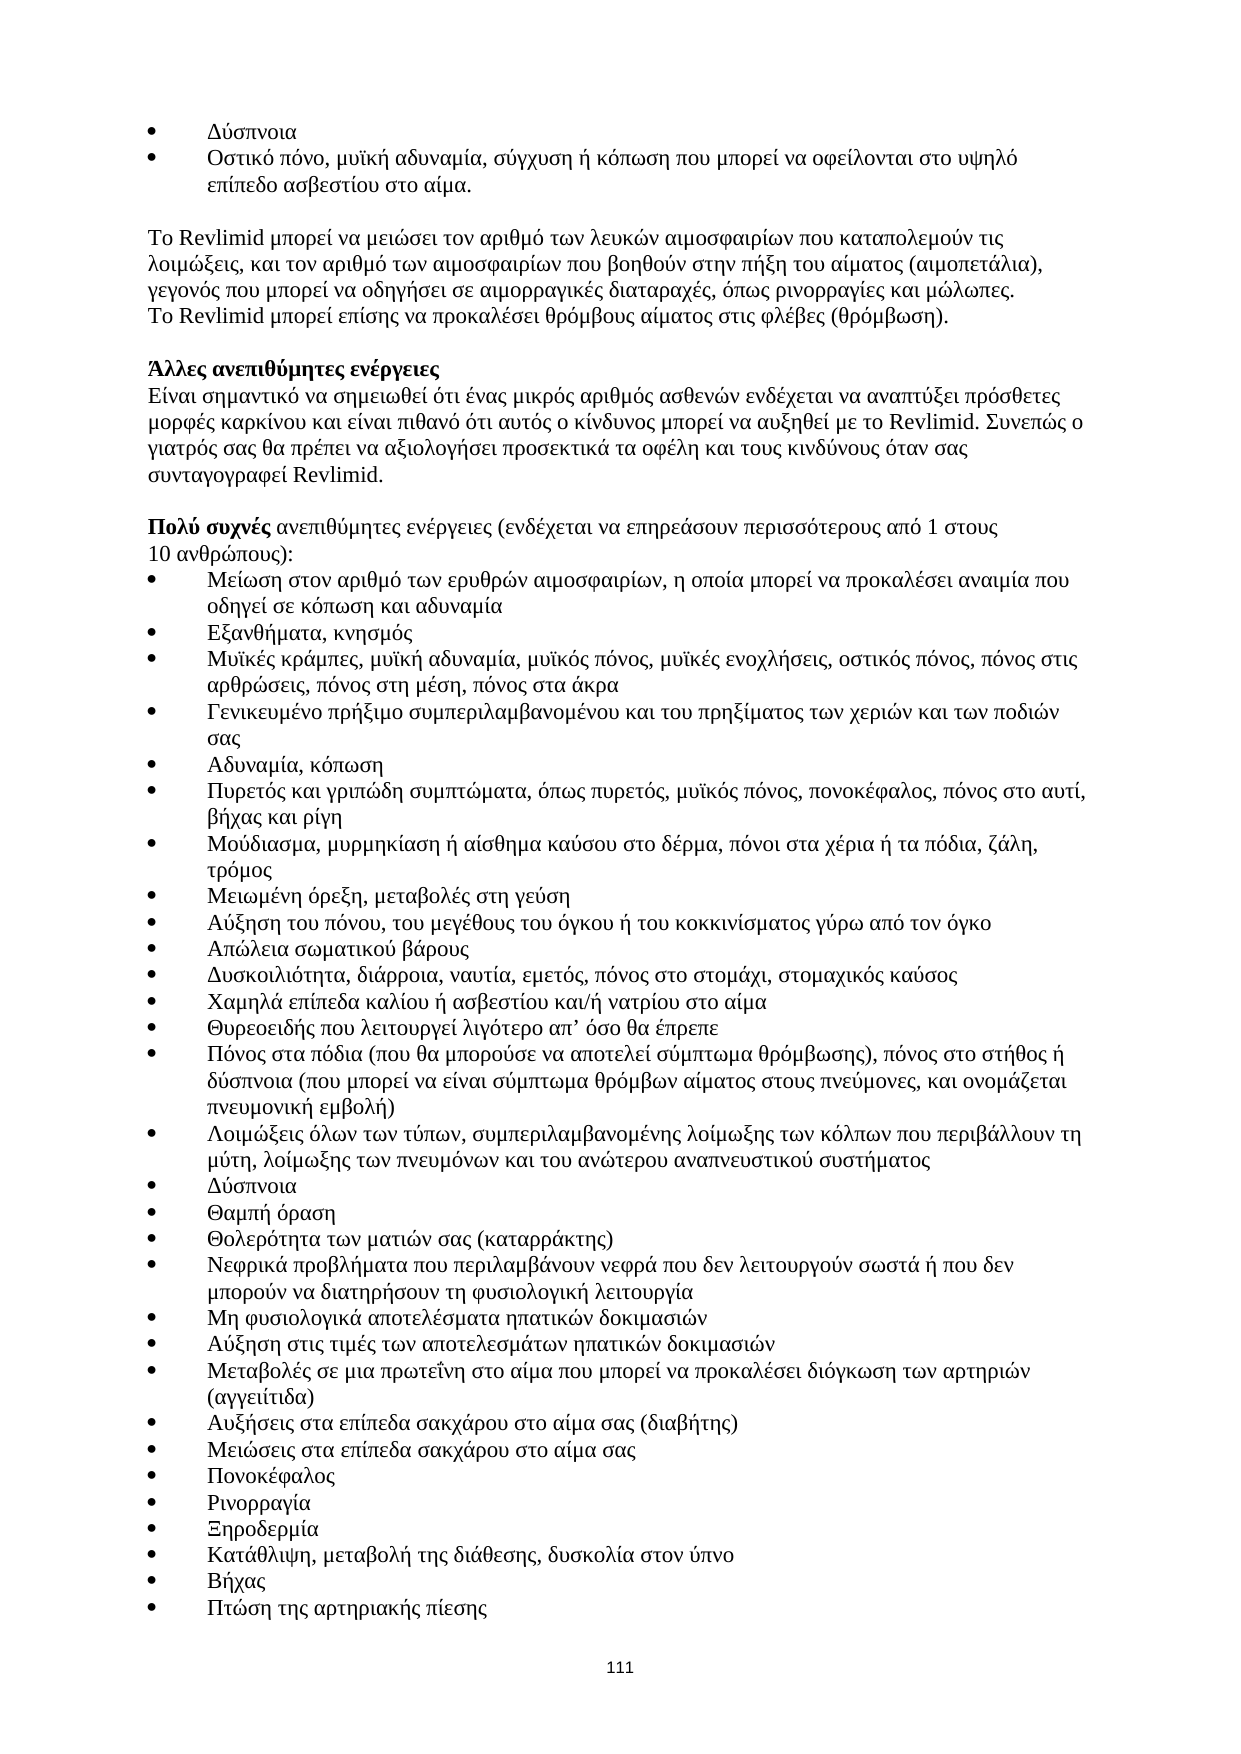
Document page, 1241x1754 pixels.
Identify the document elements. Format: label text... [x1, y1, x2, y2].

text Μειώσεις στα επίπεδα σακχάρου στο αίμα σας [148, 1436, 1092, 1462]
text Θυρεοειδής που λειτουργεί λιγότερο απ’ όσο θα έπρεπε [148, 1014, 1092, 1041]
text Ρινορραγία [148, 1488, 1092, 1515]
text Μείωση στον αριθμό των ερυθρών αιμοσφαιρίων, η οποία μπορεί να προκαλέσει αναιμία που οδηγεί σε κόπωση και αδυναμία [148, 566, 1092, 619]
text Ξηροδερμία [148, 1515, 1092, 1541]
list Το Revlimid μπορεί να μειώσει τον αριθμό των λευκών αιμοσφαιρίων που καταπολεμούν τις λοιμώξεις, και τον αριθμό των αιμοσφαιρίων που βοηθούν στην πήξη του αίματος (αιμοπετάλια), γεγονός που μπορεί να οδηγήσει σε αιμορραγικές διαταραχές, όπως ρινορραγίες και μώλωπες. [148, 223, 1093, 303]
text Μη φυσιολογικά αποτελέσματα ηπατικών δοκιμασιών [148, 1304, 1092, 1330]
text Μυϊκές κράμπες, μυϊκή αδυναμία, μυϊκός πόνος, μυϊκές ενοχλήσεις, οστικός πόνος, πόνος στις αρθρώσεις, πόνος στη μέση, πόνος στα άκρα [148, 645, 1092, 698]
text Άλλες ανεπιθύμητες ενέργειες [148, 355, 1092, 382]
text Αδυναμία, κόπωση [148, 751, 1092, 777]
text Πυρετός και γριπώδη συμπτώματα, όπως πυρετός, μυϊκός πόνος, πονοκέφαλος, πόνος στο αυτί, βήχας και ρίγη [148, 777, 1092, 830]
text Μούδιασμα, μυρμηκίαση ή αίσθημα καύσου στο δέρμα, πόνοι στα χέρια ή τα πόδια, ζάλη, τρόμος [148, 830, 1092, 882]
text Δυσκοιλιότητα, διάρροια, ναυτία, εμετός, πόνος στο στομάχι, στομαχικός καύσος [148, 961, 1092, 988]
text Χαμηλά επίπεδα καλίου ή ασβεστίου και/ή νατρίου στο αίμα [148, 988, 1092, 1014]
text Πολύ συχνές ανεπιθύμητες ενέργειες (ενδέχεται να επηρεάσουν περισσότερους από 1 στους 10 ανθρώπους): [148, 513, 1093, 566]
text Γενικευμένο πρήξιμο συμπεριλαμβανομένου και του πρηξίματος των χεριών και των ποδιών σας [148, 698, 1092, 751]
text Αύξηση του πόνου, του μεγέθους του όγκου ή του κοκκινίσματος γύρω από τον όγκο [148, 909, 1092, 935]
text Λοιμώξεις όλων των τύπων, συμπεριλαμβανομένης λοίμωξης των κόλπων που περιβάλλουν τη μύτη, λοίμωξης των πνευμόνων και του ανώτερου αναπνευστικού συστήματος [148, 1119, 1092, 1172]
text Πτώση της αρτηριακής πίεσης [148, 1594, 1092, 1620]
text Αύξηση στις τιμές των αποτελεσμάτων ηπατικών δοκιμασιών [148, 1330, 1092, 1357]
text Θαμπή όραση [148, 1199, 1092, 1225]
text Εξανθήματα, κνησμός [148, 619, 1092, 645]
list Το Revlimid μπορεί επίσης να προκαλέσει θρόμβους αίματος στις φλέβες (θρόμβωση). [148, 303, 1093, 329]
text Κατάθλιψη, μεταβολή της διάθεσης, δυσκολία στον ύπνο [148, 1541, 1092, 1568]
text Είναι σημαντικό να σημειωθεί ότι ένας μικρός αριθμός ασθενών ενδέχεται να αναπτύξει πρόσθετες μορφές καρκίνου και είναι πιθανό ότι αυτός ο κίνδυνος μπορεί να αυξηθεί με το Revlimid. Συνεπώς ο γιατρός σας θα πρέπει να αξιολογήσει προσεκτικά τα οφέλη και τους κινδύνους όταν σας συνταγογραφεί Revlimid. [148, 382, 1092, 487]
text Δύσπνοια [148, 118, 1092, 144]
text Βήχας [148, 1568, 1092, 1594]
text Πονοκέφαλος [148, 1462, 1092, 1488]
text Νεφρικά προβλήματα που περιλαμβάνουν νεφρά που δεν λειτουργούν σωστά ή που δεν μπορούν να διατηρήσουν τη φυσιολογική λειτουργία [148, 1251, 1092, 1304]
text Πόνος στα πόδια (που θα μπορούσε να αποτελεί σύμπτωμα θρόμβωσης), πόνος στο στήθος ή δύσπνοια (που μπορεί να είναι σύμπτωμα θρόμβων αίματος στους πνεύμονες, και ονομάζεται πνευμονική εμβολή) [148, 1041, 1092, 1119]
text Μειωμένη όρεξη, μεταβολές στη γεύση [148, 882, 1092, 909]
text Θολερότητα των ματιών σας (καταρράκτης) [148, 1225, 1092, 1251]
text Οστικό πόνο, μυϊκή αδυναμία, σύγχυση ή κόπωση που μπορεί να οφείλονται στο υψηλό επίπεδο ασβεστίου στο αίμα. [148, 144, 1092, 197]
text Μεταβολές σε μια πρωτεΐνη στο αίμα που μπορεί να προκαλέσει διόγκωση των αρτηριών (αγγειίτιδα) [148, 1357, 1092, 1409]
text Δύσπνοια [148, 1172, 1092, 1199]
text Αυξήσεις στα επίπεδα σακχάρου στο αίμα σας (διαβήτης) [148, 1409, 1092, 1436]
text Απώλεια σωματικού βάρους [148, 935, 1092, 961]
